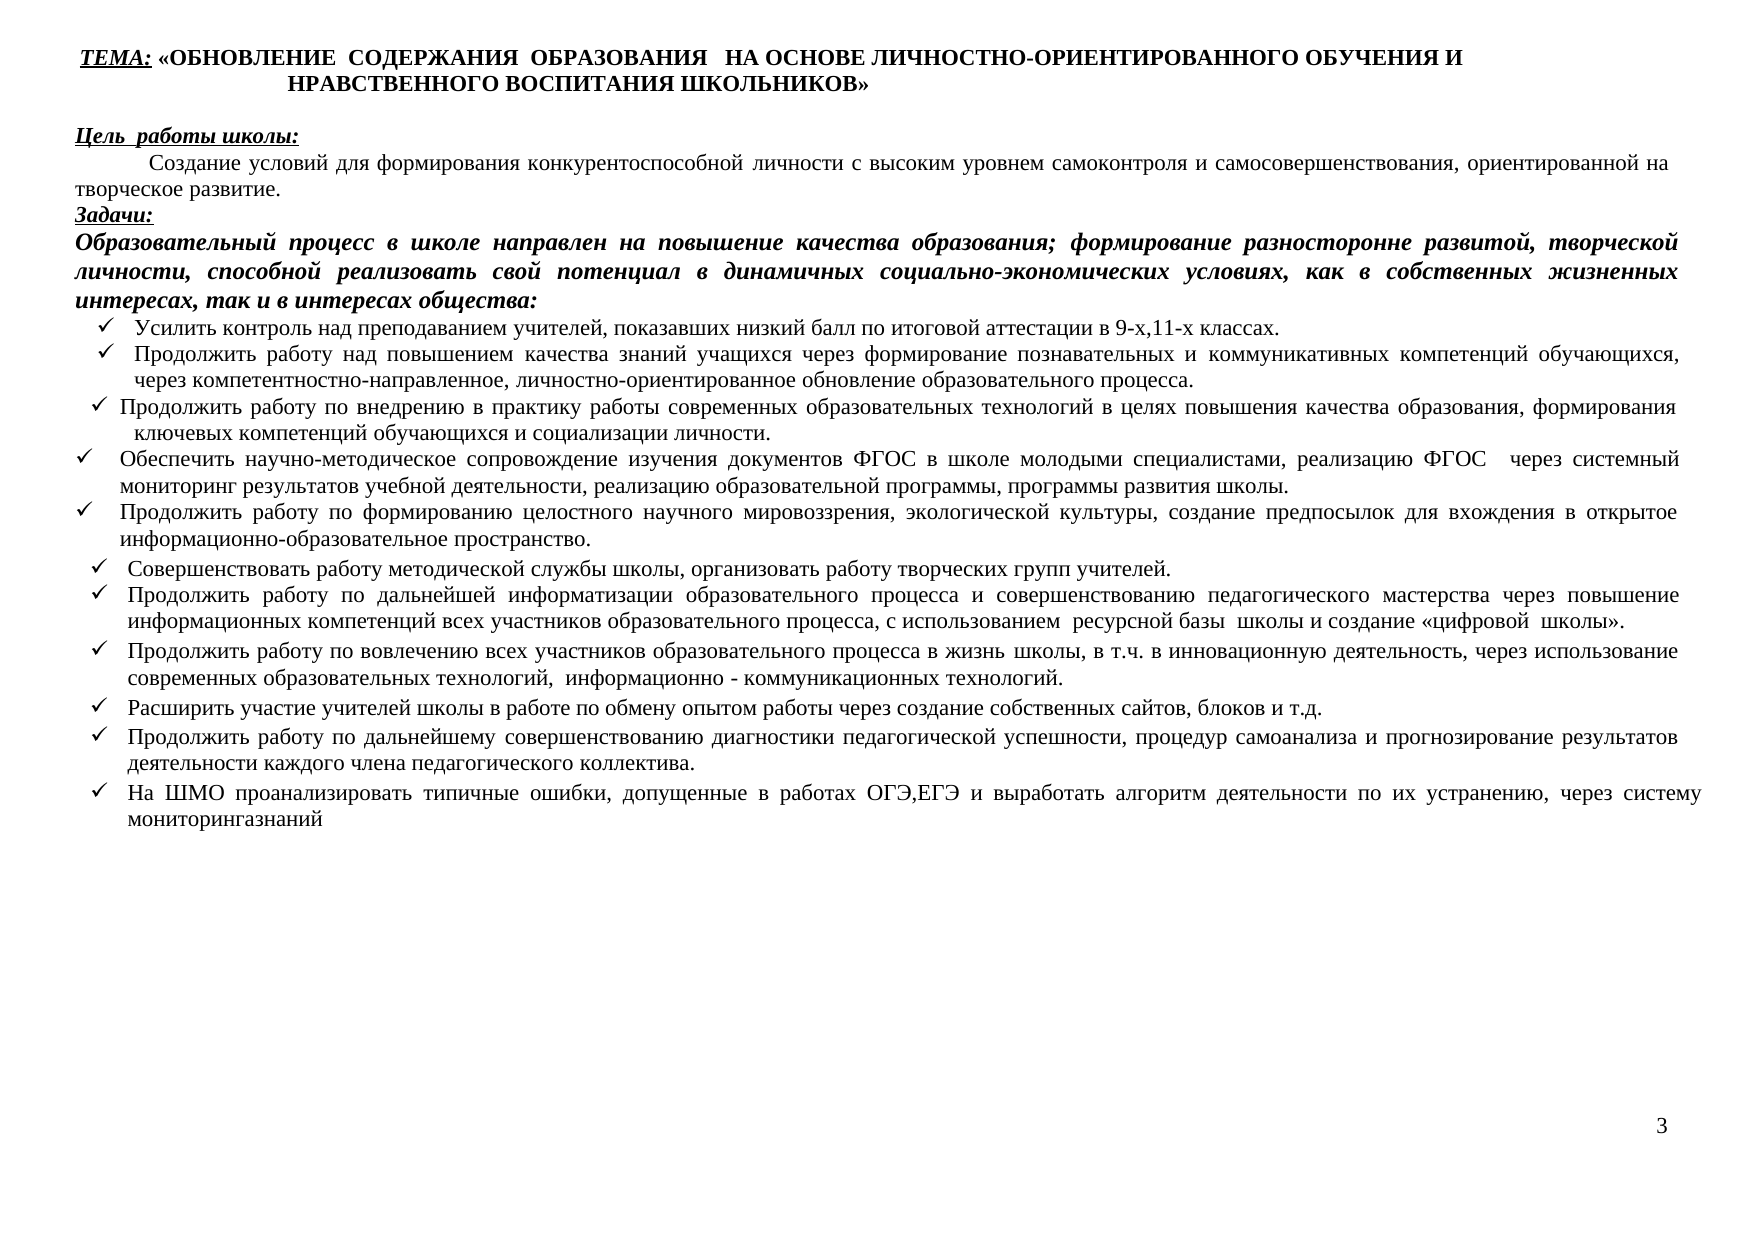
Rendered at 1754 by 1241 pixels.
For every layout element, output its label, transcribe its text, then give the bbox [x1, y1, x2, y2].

list Продолжить работу по формированию целостного научного мировоззрения, экологической культуры, создание предпосылок для вхождения в открытое информационно-образовательное пространство. [75, 498, 1679, 551]
list Расширить участие учителей школы в работе по обмену опытом работы через создание собственных сайтов, блоков и т.д. [89, 694, 1754, 720]
list Продолжить работу над повышением качества знаний учащихся через формирование познавательных и коммуникативных компетенций обучающихся, через компетентностно-направленное, личностно-ориентированное обновление образовательного процесса. [96, 340, 1680, 393]
list Усилить контроль над преподаванием учителей, показавших низкий балл по итоговой аттестации в 9-х,11-х классах. [96, 314, 1680, 340]
text Создание условий для формирования конкурентоспособной личности с высоким уровнем самоконтроля и самосовершенствования, ориентированной на творческое развитие. [75, 149, 1754, 201]
list Совершенствовать работу методической службы школы, организовать работу творческих групп учителей. [89, 555, 1754, 581]
subtitle Цель работы школы: [75, 123, 1754, 149]
list Обеспечить научно-методическое сопровождение изучения документов ФГОС в школе молодыми специалистами, реализацию ФГОС через системный мониторинг результатов учебной деятельности, реализацию образовательной программы, программы развития школы. [75, 446, 1679, 498]
text ТЕМА: «ОБНОВЛЕНИЕ СОДЕРЖАНИЯ ОБРАЗОВАНИЯ НА ОСНОВЕ ЛИЧНОСТНО-ОРИЕНТИРОВАННОГО ОБУЧЕНИЯ И НРАВСТВЕННОГО ВОСПИТАНИЯ ШКОЛЬНИКОВ» [79, 44, 1674, 96]
subtitle Задачи: [75, 201, 1754, 227]
list На ШМО проанализировать типичные ошибки, допущенные в работах ОГЭ,ЕГЭ и выработать алгоритм деятельности по их устранению, через систему мониторингазнаний [90, 780, 1702, 831]
list Продолжить работу по внедрению в практику работы современных образовательных технологий в целях повышения качества образования, формирования ключевых компетенций обучающихся и социализации личности. [90, 393, 1680, 446]
list Продолжить работу по вовлечению всех участников образовательного процесса в жизнь школы, в т.ч. в инновационную деятельность, через использование современных образовательных технологий, информационно - коммуникационных технологий. [90, 637, 1679, 690]
text Образовательный процесс в школе направлен на повышение качества образования; формирование разносторонне развитой, творческой личности, способной реализовать свой потенциал в динамичных социально-экономических условиях, как в собственных жизненных интересах, так и в интересах общества: [75, 227, 1679, 314]
list Продолжить работу по дальнейшему совершенствованию диагностики педагогической успешности, процедур самоанализа и прогнозирование результатов деятельности каждого члена педагогического коллектива. [90, 724, 1680, 776]
list Продолжить работу по дальнейшей информатизации образовательного процесса и совершенствованию педагогического мастерства через повышение информационных компетенций всех участников образовательного процесса, с использованием ресурсной базы школы и создание «цифровой школы». [90, 581, 1679, 634]
